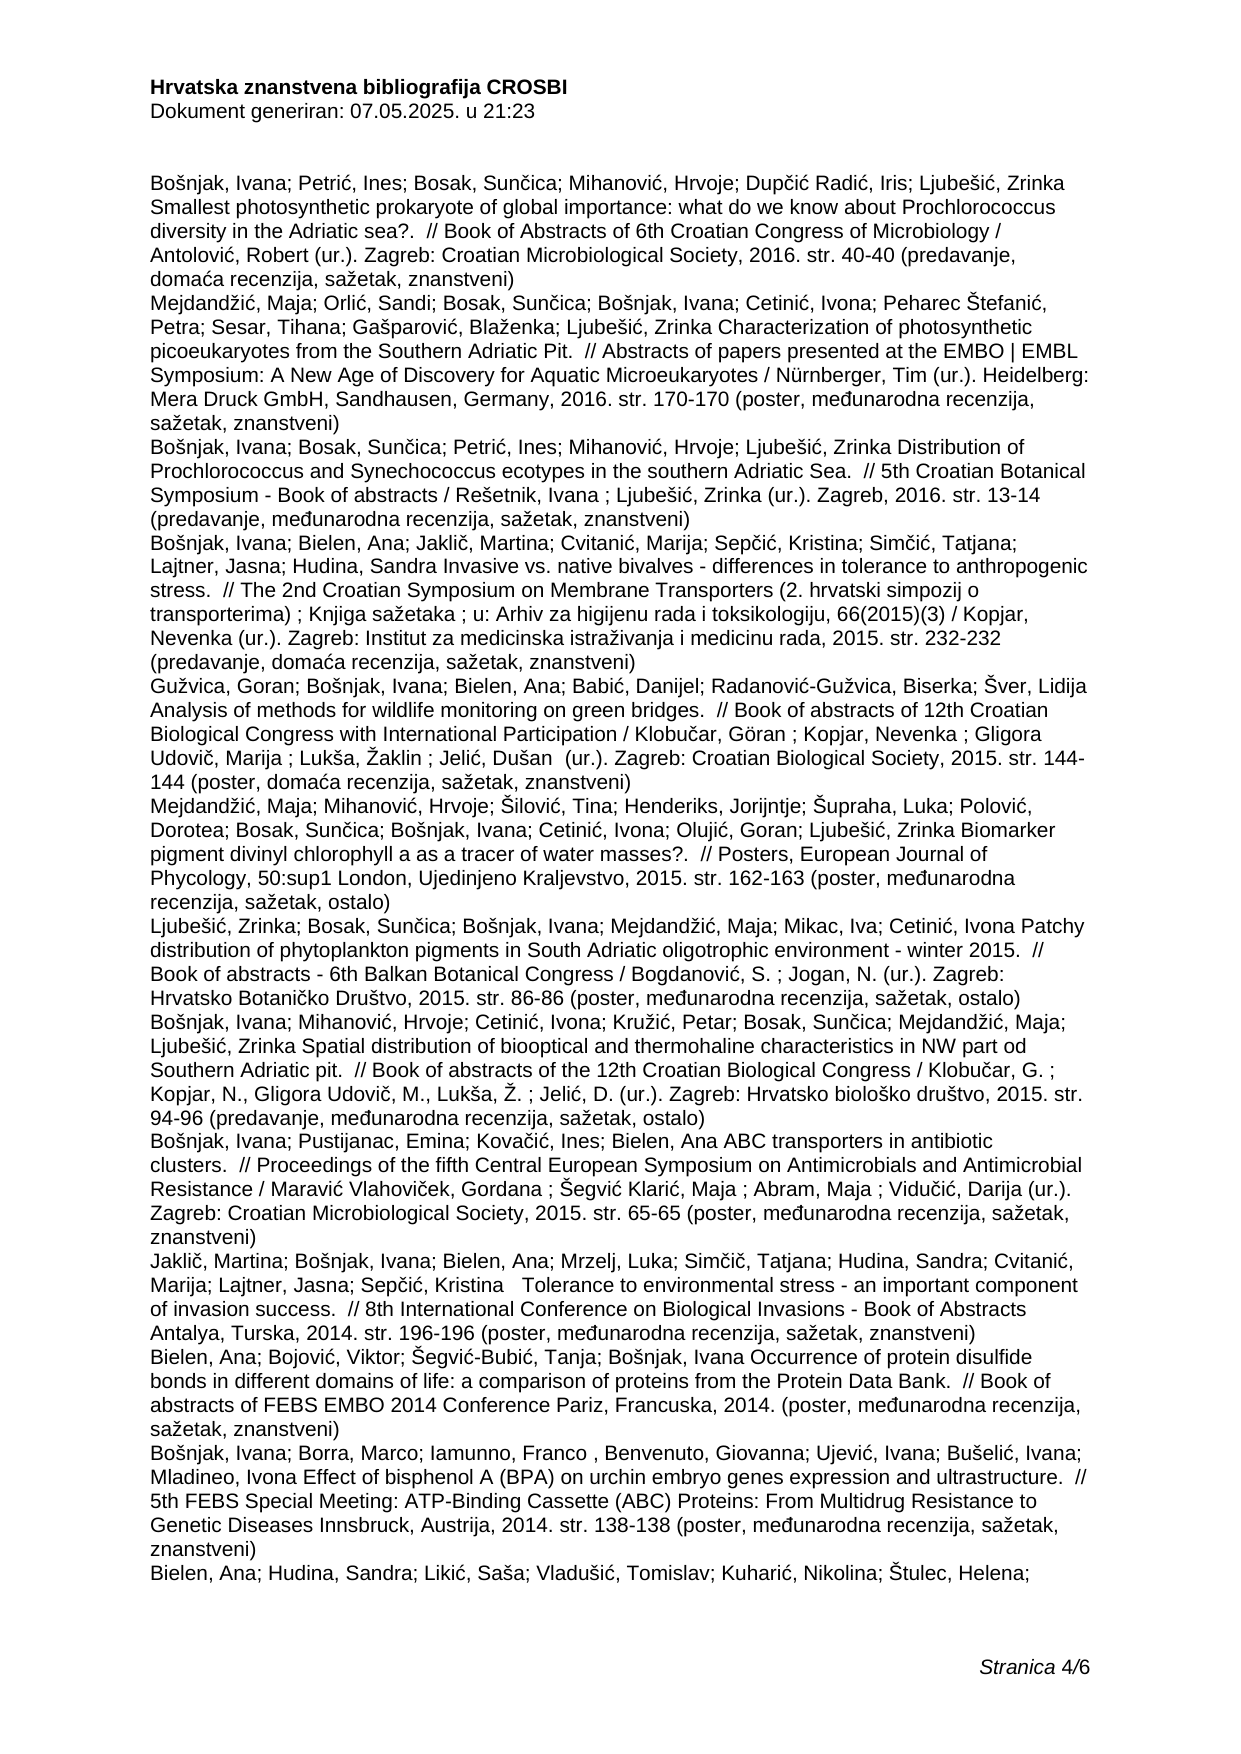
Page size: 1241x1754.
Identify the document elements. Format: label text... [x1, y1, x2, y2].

text Bošnjak, Ivana; Mihanović, Hrvoje; Cetinić, Ivona; Kružić, Petar; Bosak, Sunčica; Mejdandžić, Maja; Ljubešić, Zrinka [150, 1009, 1090, 1129]
text Bošnjak, Ivana; Borra, Marco; Iamunno, Franco , Benvenuto, Giovanna; Ujević, Ivana; Bušelić, Ivana; Mladineo, Ivona [150, 1441, 1090, 1561]
text Bošnjak, Ivana; Pustijanac, Emina; Kovačić, Ines; Bielen, Ana [150, 1129, 1090, 1249]
text Bošnjak, Ivana; Petrić, Ines; Bosak, Sunčica; Mihanović, Hrvoje; Dupčić Radić, Iris; Ljubešić, Zrinka [150, 171, 1090, 291]
text Mejdandžić, Maja; Orlić, Sandi; Bosak, Sunčica; Bošnjak, Ivana; Cetinić, Ivona; Peharec Štefanić, Petra; Sesar, Tihana; Gašparović, Blaženka; Ljubešić, Zrinka [150, 291, 1090, 434]
text Jaklič, Martina; Bošnjak, Ivana; Bielen, Ana; Mrzelj, Luka; Simčič, Tatjana; Hudina, Sandra; Cvitanić, Marija; Lajtner, Jasna; Sepčić, Kristina [150, 1249, 1090, 1345]
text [150, 1561, 1090, 1584]
text Ljubešić, Zrinka; Bosak, Sunčica; Bošnjak, Ivana; Mejdandžić, Maja; Mikac, Iva; Cetinić, Ivona [150, 914, 1090, 1009]
text Gužvica, Goran; Bošnjak, Ivana; Bielen, Ana; Babić, Danijel; Radanović-Gužvica, Biserka; Šver, Lidija [150, 674, 1090, 794]
text Bošnjak, Ivana; Bosak, Sunčica; Petrić, Ines; Mihanović, Hrvoje; Ljubešić, Zrinka [150, 434, 1090, 530]
text Mejdandžić, Maja; Mihanović, Hrvoje; Šilović, Tina; Henderiks, Jorijntje; Šupraha, Luka; Polović, Dorotea; Bosak, Sunčica; Bošnjak, Ivana; Cetinić, Ivona; Olujić, Goran; Ljubešić, Zrinka [150, 794, 1090, 914]
text Bošnjak, Ivana; Bielen, Ana; Jaklič, Martina; Cvitanić, Marija; Sepčić, Kristina; Simčić, Tatjana; Lajtner, Jasna; Hudina, Sandra [150, 530, 1090, 674]
text Bielen, Ana; Bojović, Viktor; Šegvić-Bubić, Tanja; Bošnjak, Ivana [150, 1345, 1090, 1441]
